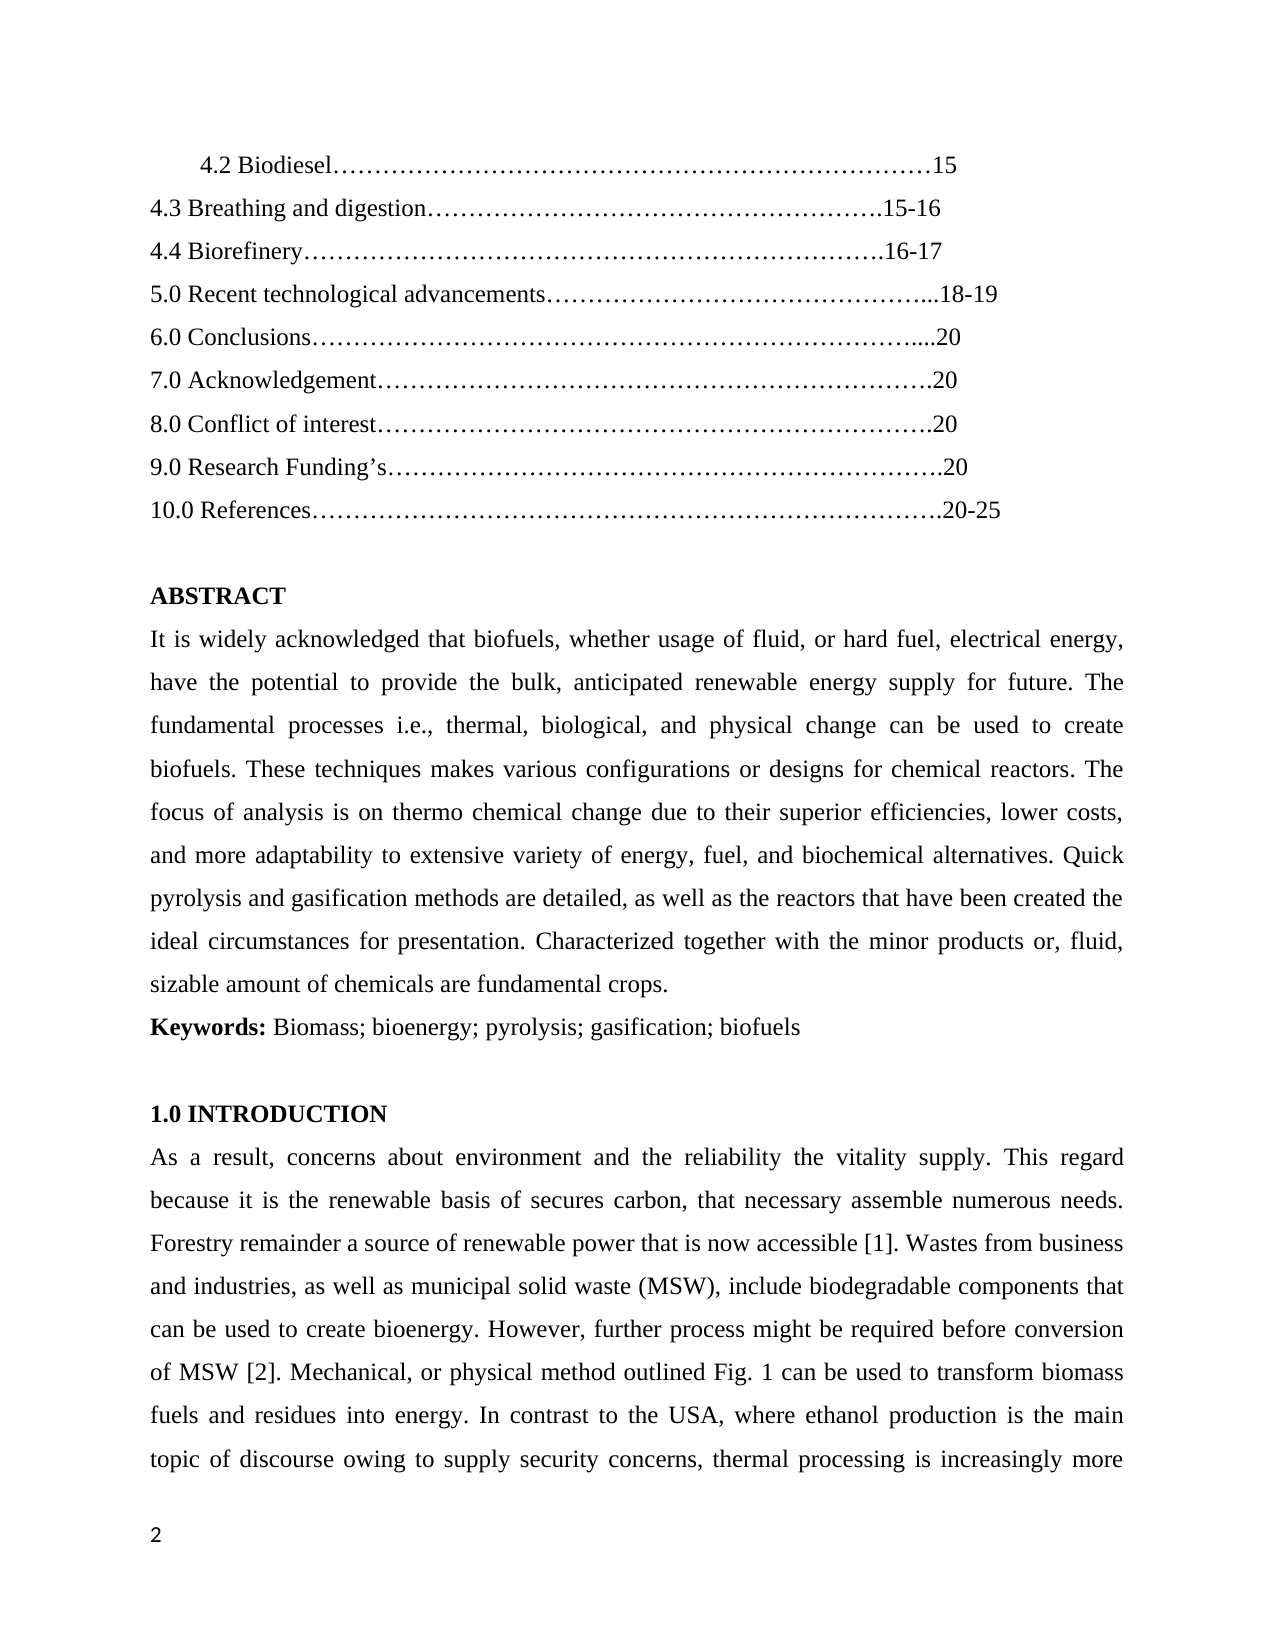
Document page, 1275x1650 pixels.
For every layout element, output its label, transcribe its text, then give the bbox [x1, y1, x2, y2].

text 4.3 Breathing and digestion……………………………………………….15-16 [150, 193, 1125, 222]
text 10.0 References………………………………………………………………….20-25 [150, 495, 1125, 524]
text 9.0 Research Funding’s………………………………………………………….20 [150, 452, 1125, 481]
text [150, 1142, 1125, 1472]
text 4.4 Biorefinery…………………………………………………………….16-17 [150, 236, 1125, 265]
text 5.0 Recent technological advancements………………………………………...18-19 [150, 279, 1125, 308]
text 4.2 Biodiesel………………………………………………………………15 [150, 150, 1125, 179]
text ABSTRACT [150, 581, 1125, 610]
text Keywords: Biomass; bioenergy; pyrolysis; gasification; biofuels [150, 1012, 1125, 1041]
text 7.0 Acknowledgement………………………………………………………….20 [150, 366, 1125, 394]
text It is widely acknowledged that biofuels, whether usage of fluid, or hard fuel, electrical energy, have the potential to provide the bulk, anticipated renewable energy supply for future. The fundamental processes i.e., thermal, biological, and physical change can be used to create biofuels. These techniques makes various configurations or designs for chemical reactors. The focus of analysis is on thermo chemical change due to their superior efficiencies, lower costs, and more adaptability to extensive variety of energy, fuel, and biochemical alternatives. Quick pyrolysis and gasification methods are detailed, as well as the reactors that have been created the ideal circumstances for presentation. Characterized together with the minor products or, fluid, sizable amount of chemicals are fundamental crops. [150, 624, 1125, 998]
text 6.0 Conclusions………………………………………………………………....20 [150, 322, 1125, 351]
text 1.0 INTRODUCTION [150, 1099, 1125, 1127]
text 8.0 Conflict of interest………………………………………………………….20 [150, 409, 1125, 437]
